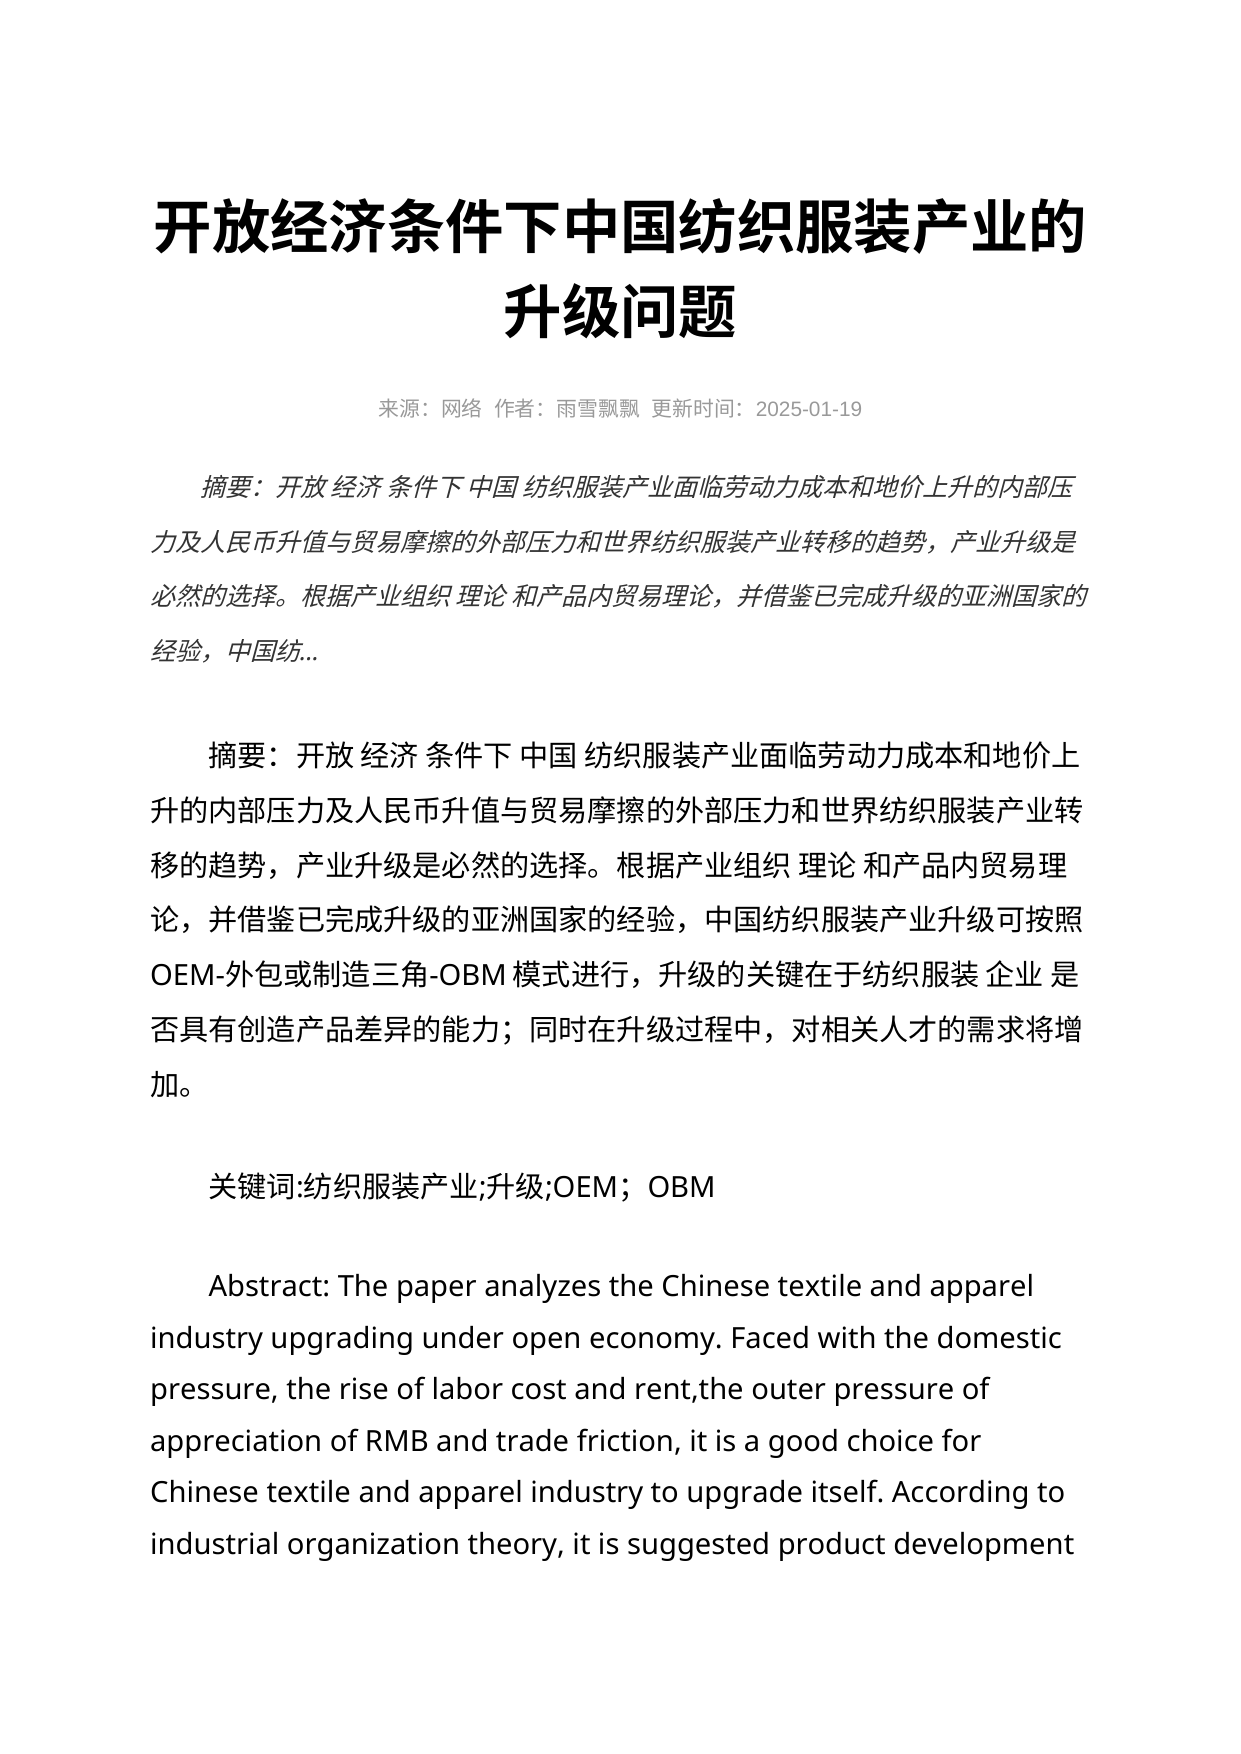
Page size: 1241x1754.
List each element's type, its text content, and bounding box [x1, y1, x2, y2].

text 摘要：开放 经济 条件下 中国 纺织服装产业面临劳动力成本和地价上升的内部压力及人民币升值与贸易摩擦的外部压力和世界纺织服装产业转移的趋势，产业升级是必然的选择。根据产业组织 理论 和产品内贸易理论，并借鉴已完成升级的亚洲国家的经验，中国纺... [150, 468, 1090, 667]
text 关键词:纺织服装产业;升级;OEM；OBM [150, 1163, 1090, 1206]
text 摘要：开放 经济 条件下 中国 纺织服装产业面临劳动力成本和地价上升的内部压力及人民币升值与贸易摩擦的外部压力和世界纺织服装产业转移的趋势，产业升级是必然的选择。根据产业组织 理论 和产品内贸易理论，并借鉴已完成升级的亚洲国家的经验，中国纺织服装产业升级可按照OEM-外包或制造三角-OBM模式进行，升级的关键在于纺织服装 企业 是否具有创造产品差异的能力；同时在升级过程中，对相关人才的需求将增加。 [150, 732, 1090, 1104]
subtitle 开放经济条件下中国纺织服装产业的升级问题 [150, 181, 1090, 350]
text 来源：网络 作者：雨雪飘飘 更新时间：2025-01-19 [150, 397, 1090, 421]
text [150, 1266, 1090, 1563]
